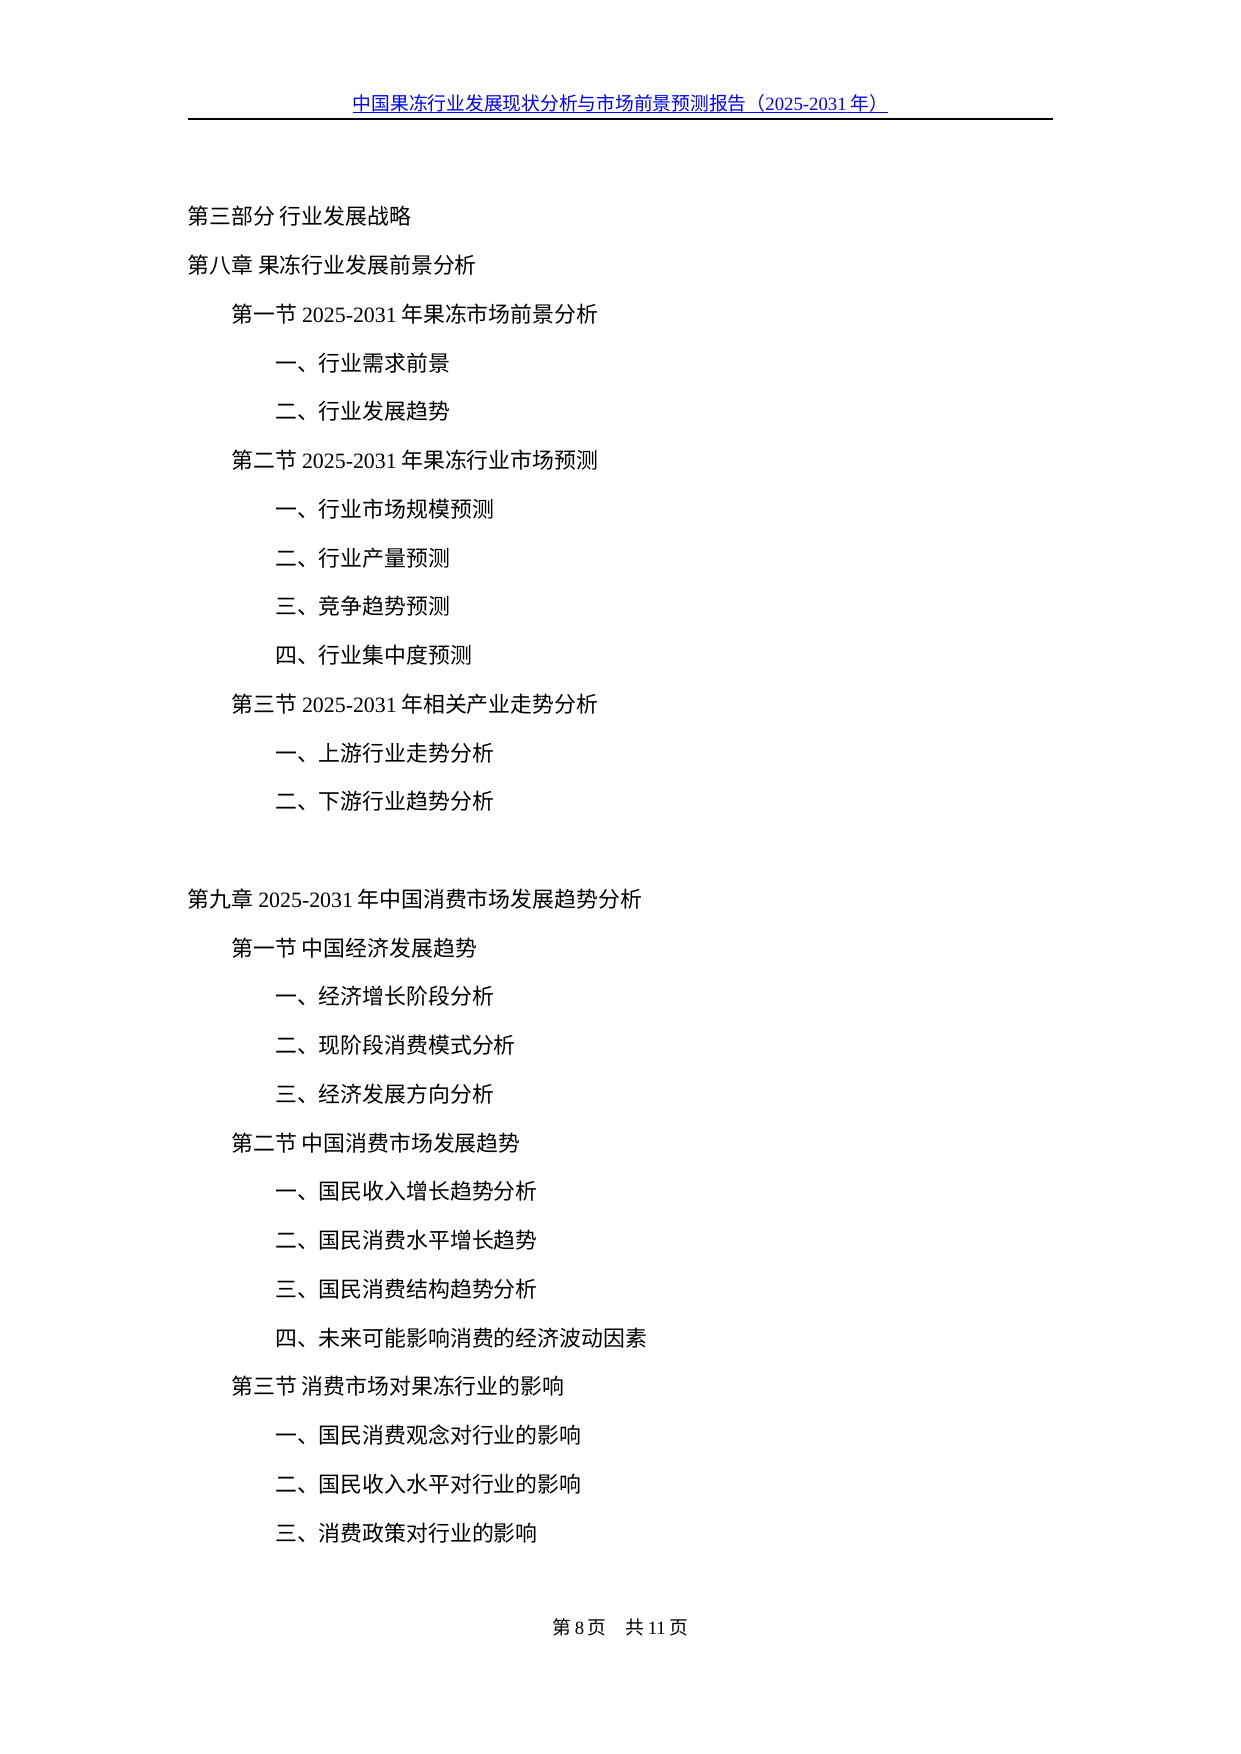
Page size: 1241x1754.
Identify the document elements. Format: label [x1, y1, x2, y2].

text [187, 150, 1053, 1548]
